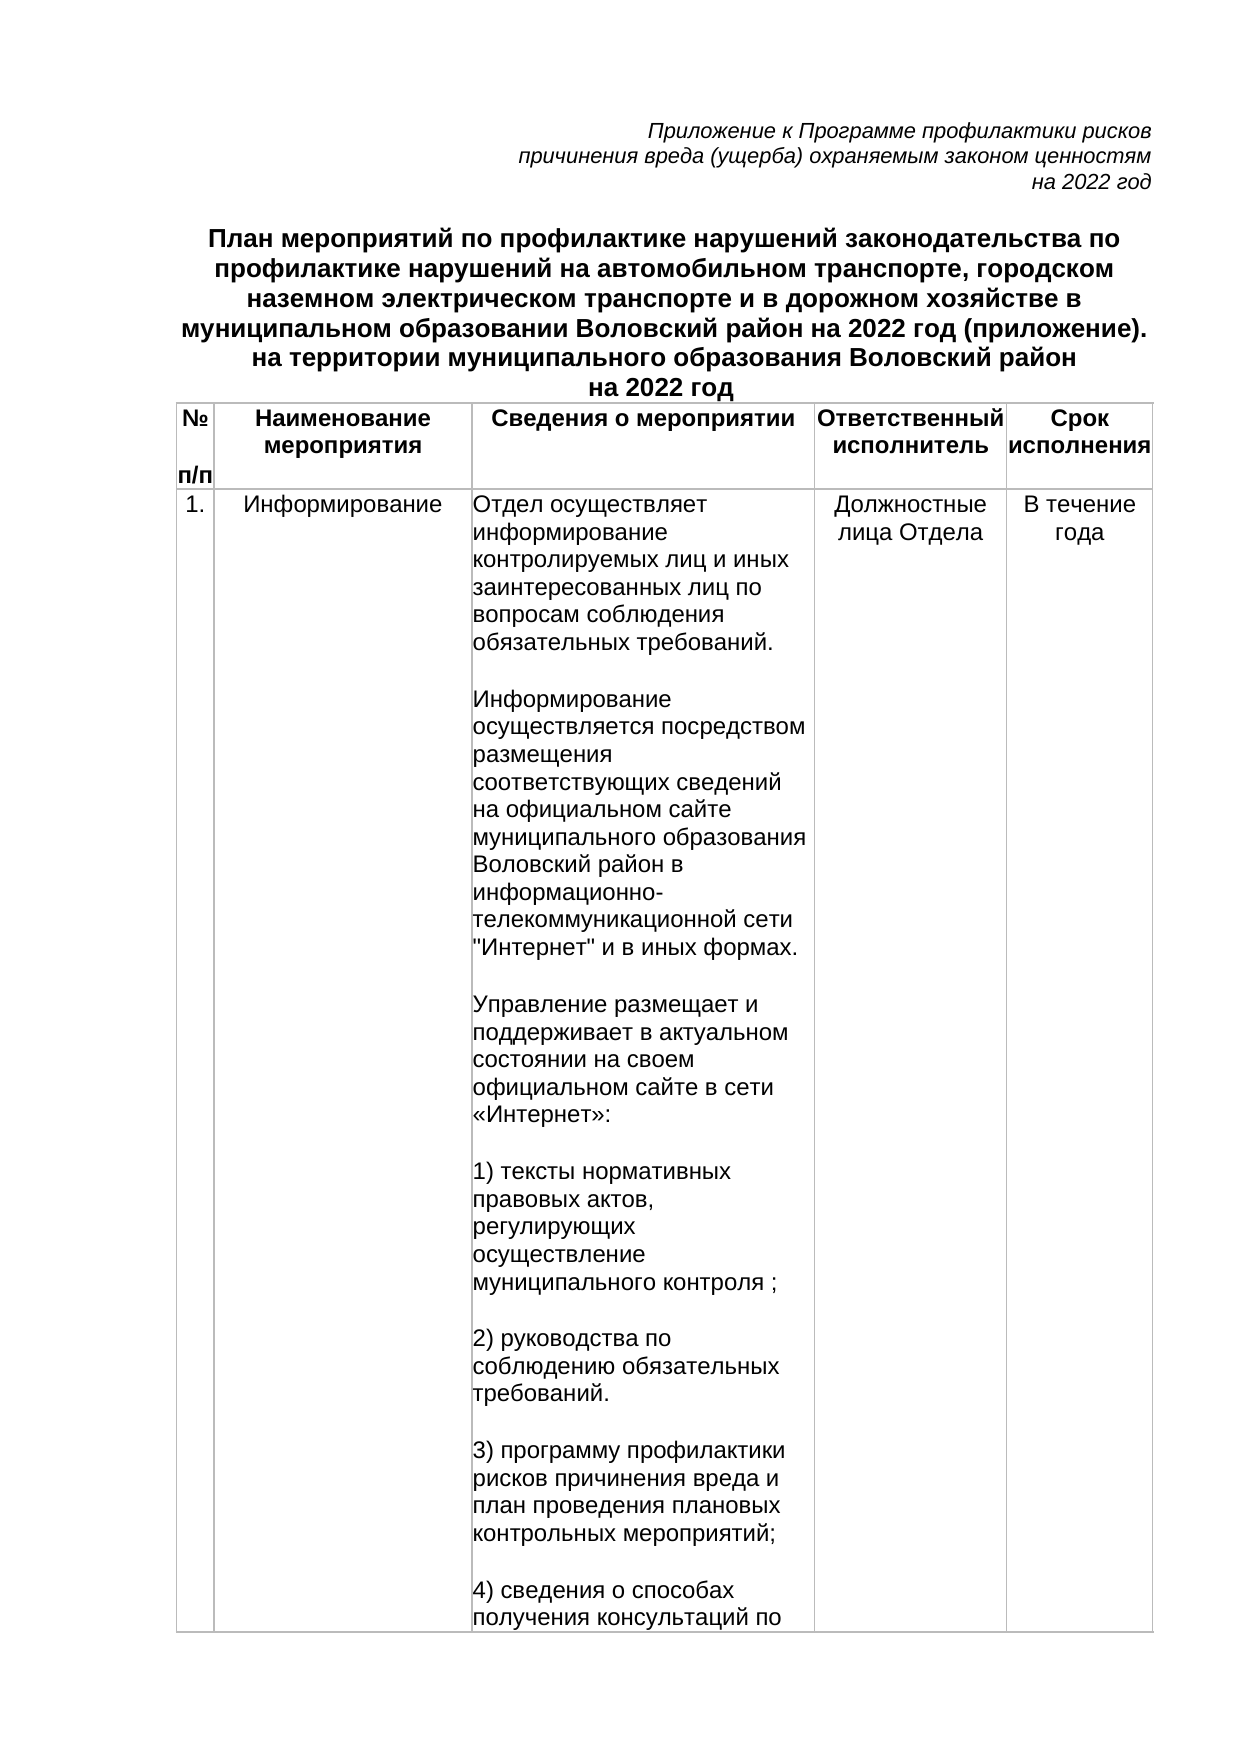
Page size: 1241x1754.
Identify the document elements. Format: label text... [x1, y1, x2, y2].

table_header Сведения о мероприятии [473, 404, 814, 488]
table_cell Информирование [215, 490, 471, 1631]
table_header Ответственный исполнитель [815, 404, 1006, 488]
text Приложение к Программе профилактики рисков причинения вреда (ущерба) охраняемым законом ценностям на 2022 год [177, 118, 1152, 194]
table_header № п/п [177, 404, 213, 488]
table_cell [815, 490, 1006, 1631]
table_header Срок исполнения [1007, 404, 1152, 488]
table_cell В течение года [1007, 490, 1152, 1631]
text План мероприятий по профилактике нарушений законодательства по профилактике нарушений на автомобильном транспорте, городском наземном электрическом транспорте и в дорожном хозяйстве в муниципальном образовании Воловский район на 2022 год (приложение). на территории муниципального образования Воловский район на 2022 год [177, 223, 1152, 402]
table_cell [473, 490, 814, 1631]
table_header Наименование мероприятия [215, 404, 471, 488]
table_cell 1. [177, 490, 213, 1631]
